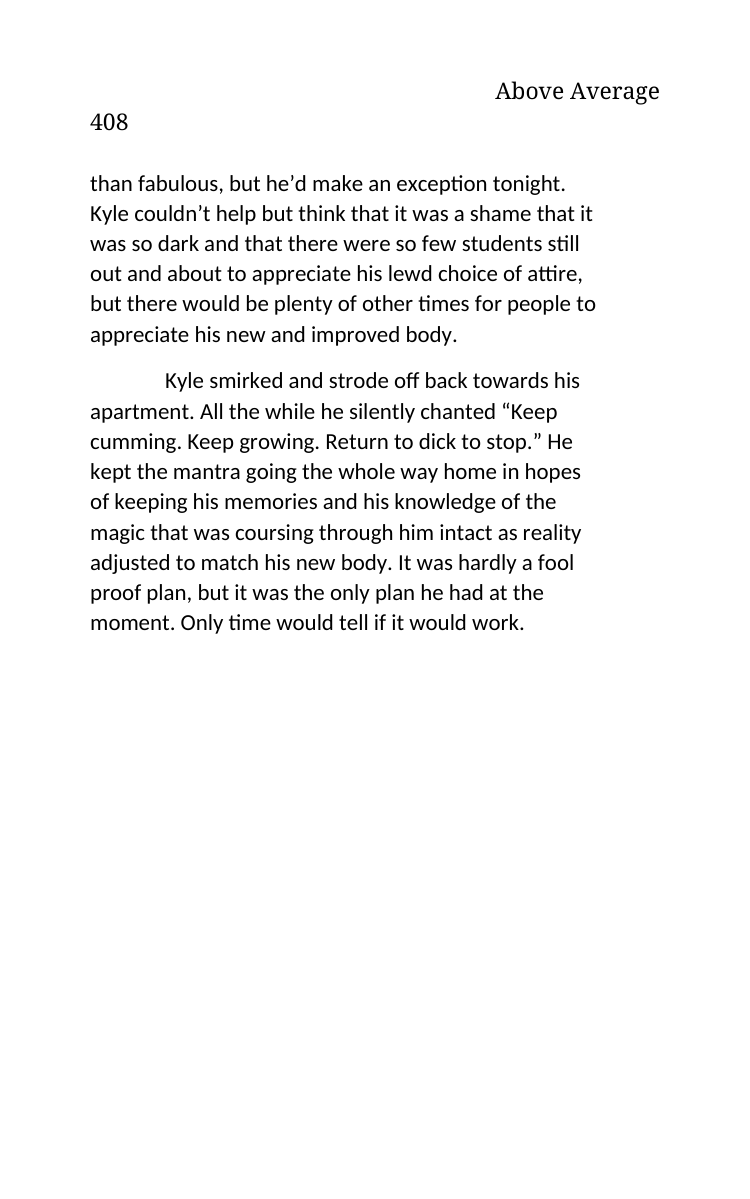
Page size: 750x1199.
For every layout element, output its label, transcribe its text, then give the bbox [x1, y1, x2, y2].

text Kyle smirked and strode off back towards his apartment. All the while he silently chanted “Keep cumming. Keep growing. Return to dick to stop.” He kept the mantra going the whole way home in hopes of keeping his memories and his knowledge of the magic that was coursing through him intact as reality adjusted to match his new body. It was hardly a fool proof plan, but it was the only plan he had at the moment. Only time would tell if it would work. [90, 367, 604, 636]
